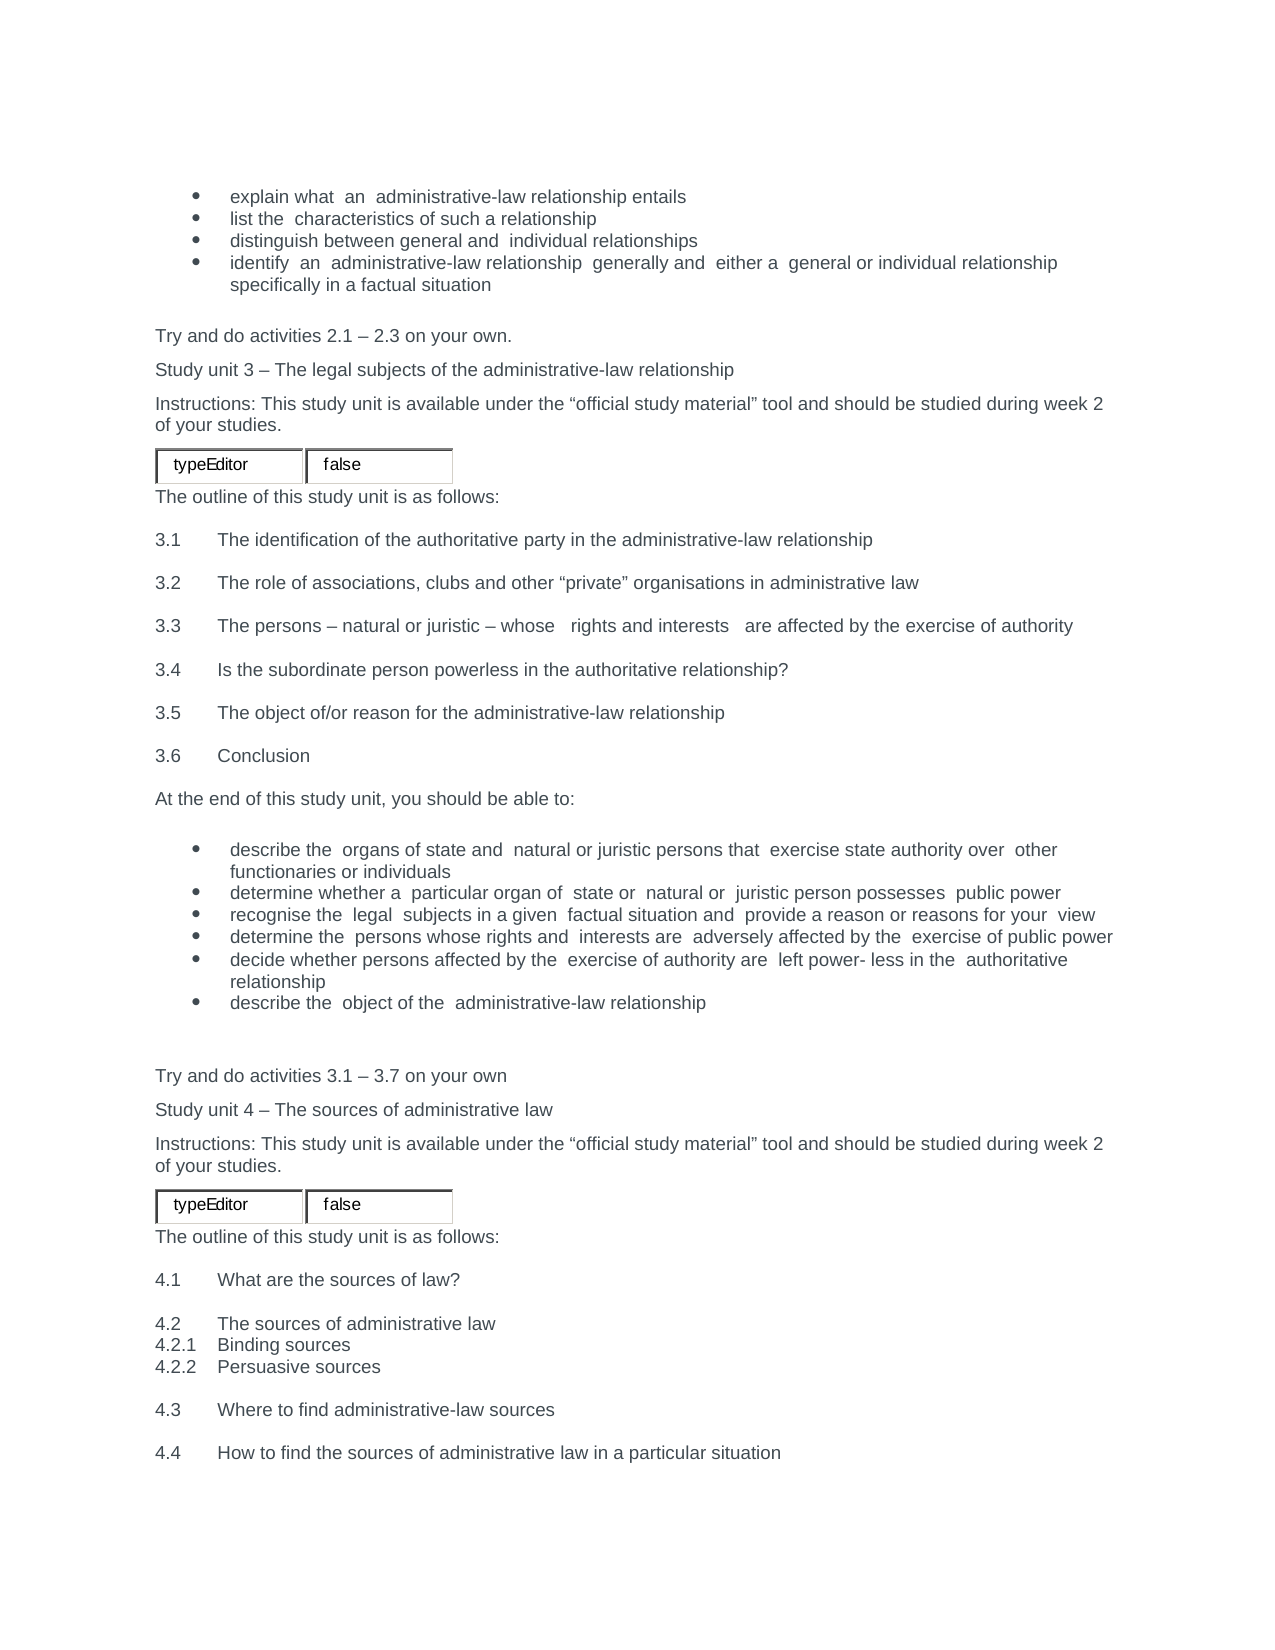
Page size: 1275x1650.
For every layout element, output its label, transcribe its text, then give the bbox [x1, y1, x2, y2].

table_cell Instructions: This study unit is available under the “official study material” tool and should be studied during week 2 of your studies. [149, 1127, 1123, 1182]
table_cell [149, 1182, 1123, 1491]
table_cell Study unit 4 – The sources of administrative law [149, 1093, 1123, 1127]
table_cell Study unit 3 – The legal subjects of the administrative-law relationship [149, 352, 1123, 386]
table_cell The outline of this study unit is as follows: 3.1 The identification of the authoritative party in the administrative-law relationship 3.2 The role of associations, clubs and other “private” organisations in administrative law 3.3 The persons – natural or juristic – whose rights and interests are affected by the exercise of authority 3.4 Is the subordinate person powerless in the authoritative relationship? 3.5 The object of/or reason for the administrative-law relationship 3.6 Conclusion At the end of this study unit, you should be able to: describe the organs of state and natural or juristic persons that exercise state authority over other functionaries or individuals determine whether a particular organ of state or natural or juristic person possesses public power recognise the legal subjects in a given factual situation and provide a reason or reasons for your view determine the persons whose rights and interests are adversely affected by the exercise of public power decide whether persons affected by the exercise of authority are left power- less in the authoritative relationship describe the object of the administrative-law relationship Try and do activities 3.1 – 3.7 on your own [149, 442, 1123, 1093]
table_cell Instructions: This study unit is available under the “official study material” tool and should be studied during week 2 of your studies. [149, 386, 1123, 442]
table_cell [149, 150, 1123, 352]
